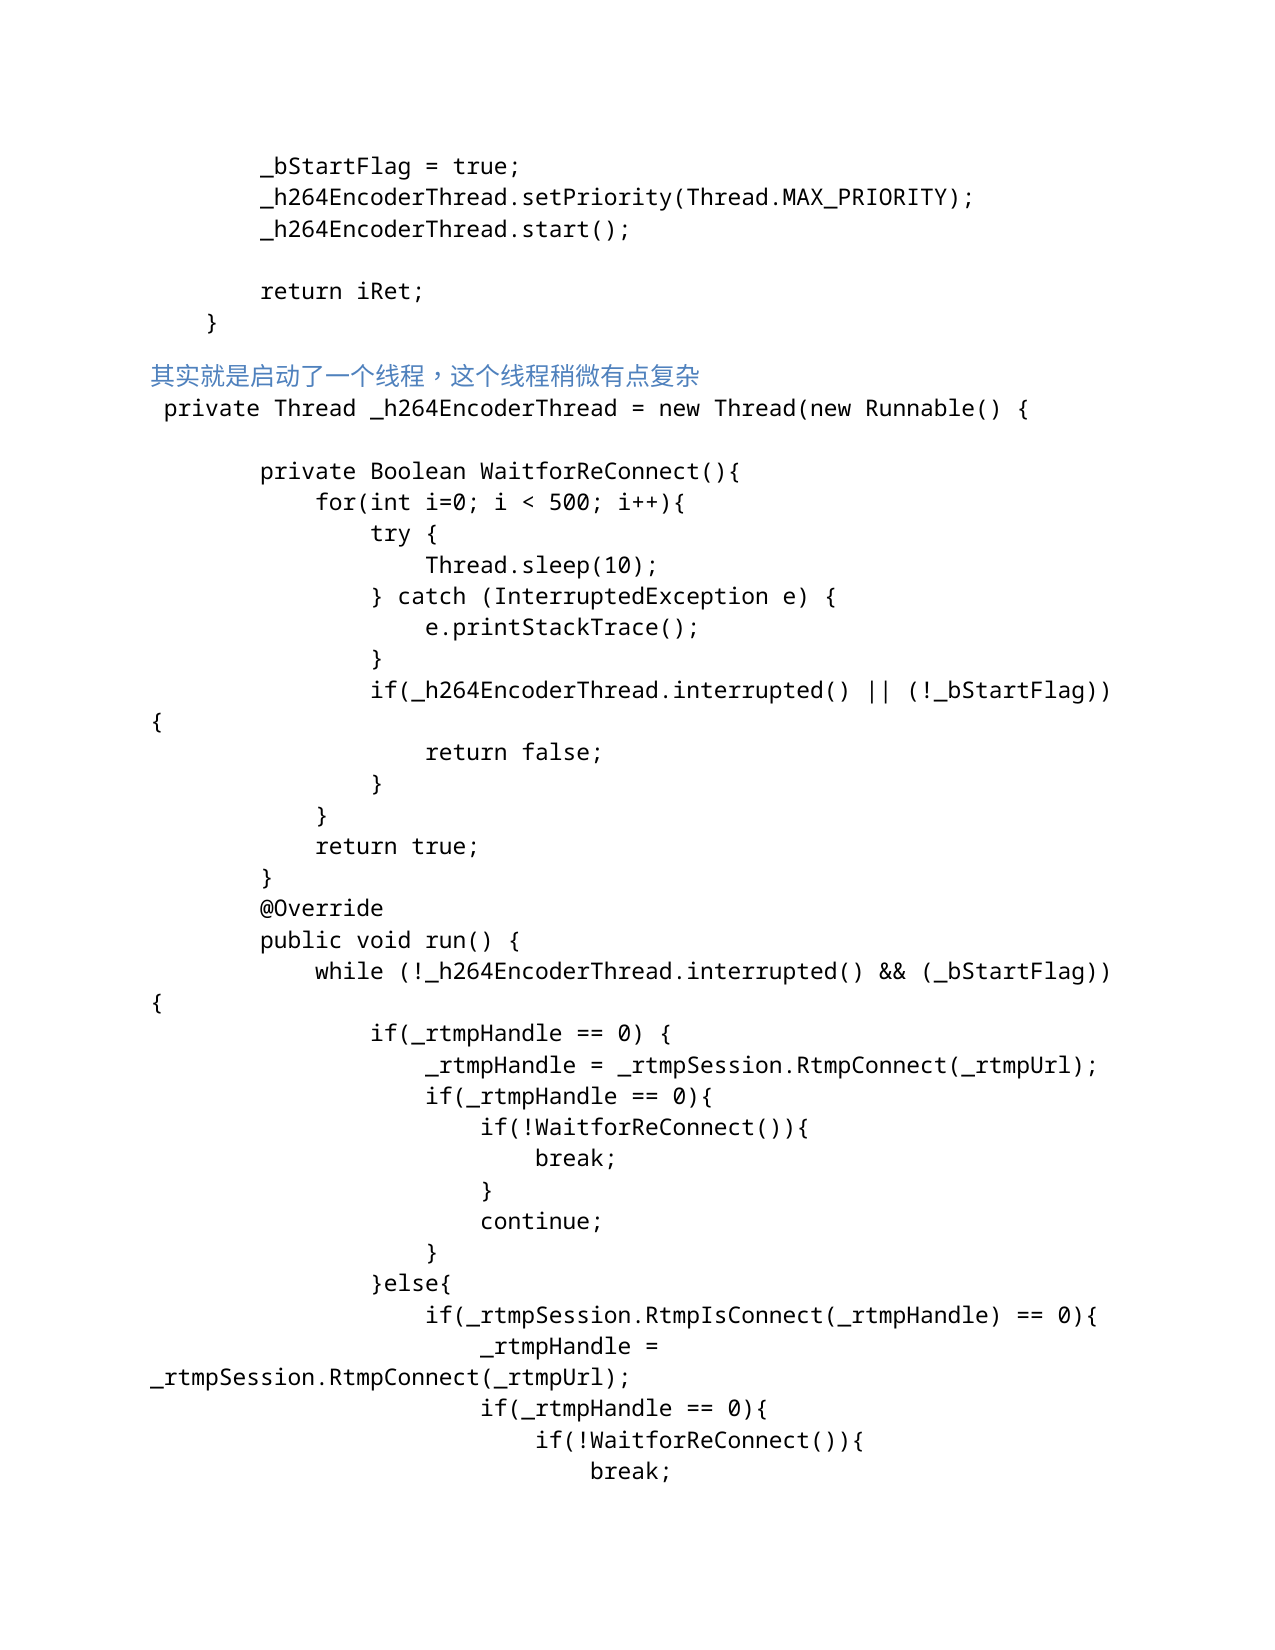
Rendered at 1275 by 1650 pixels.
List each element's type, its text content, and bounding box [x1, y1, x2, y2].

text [150, 392, 1125, 1486]
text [150, 150, 1125, 337]
subtitle 其实就是启动了一个线程，这个线程稍微有点复杂 [150, 358, 1125, 392]
